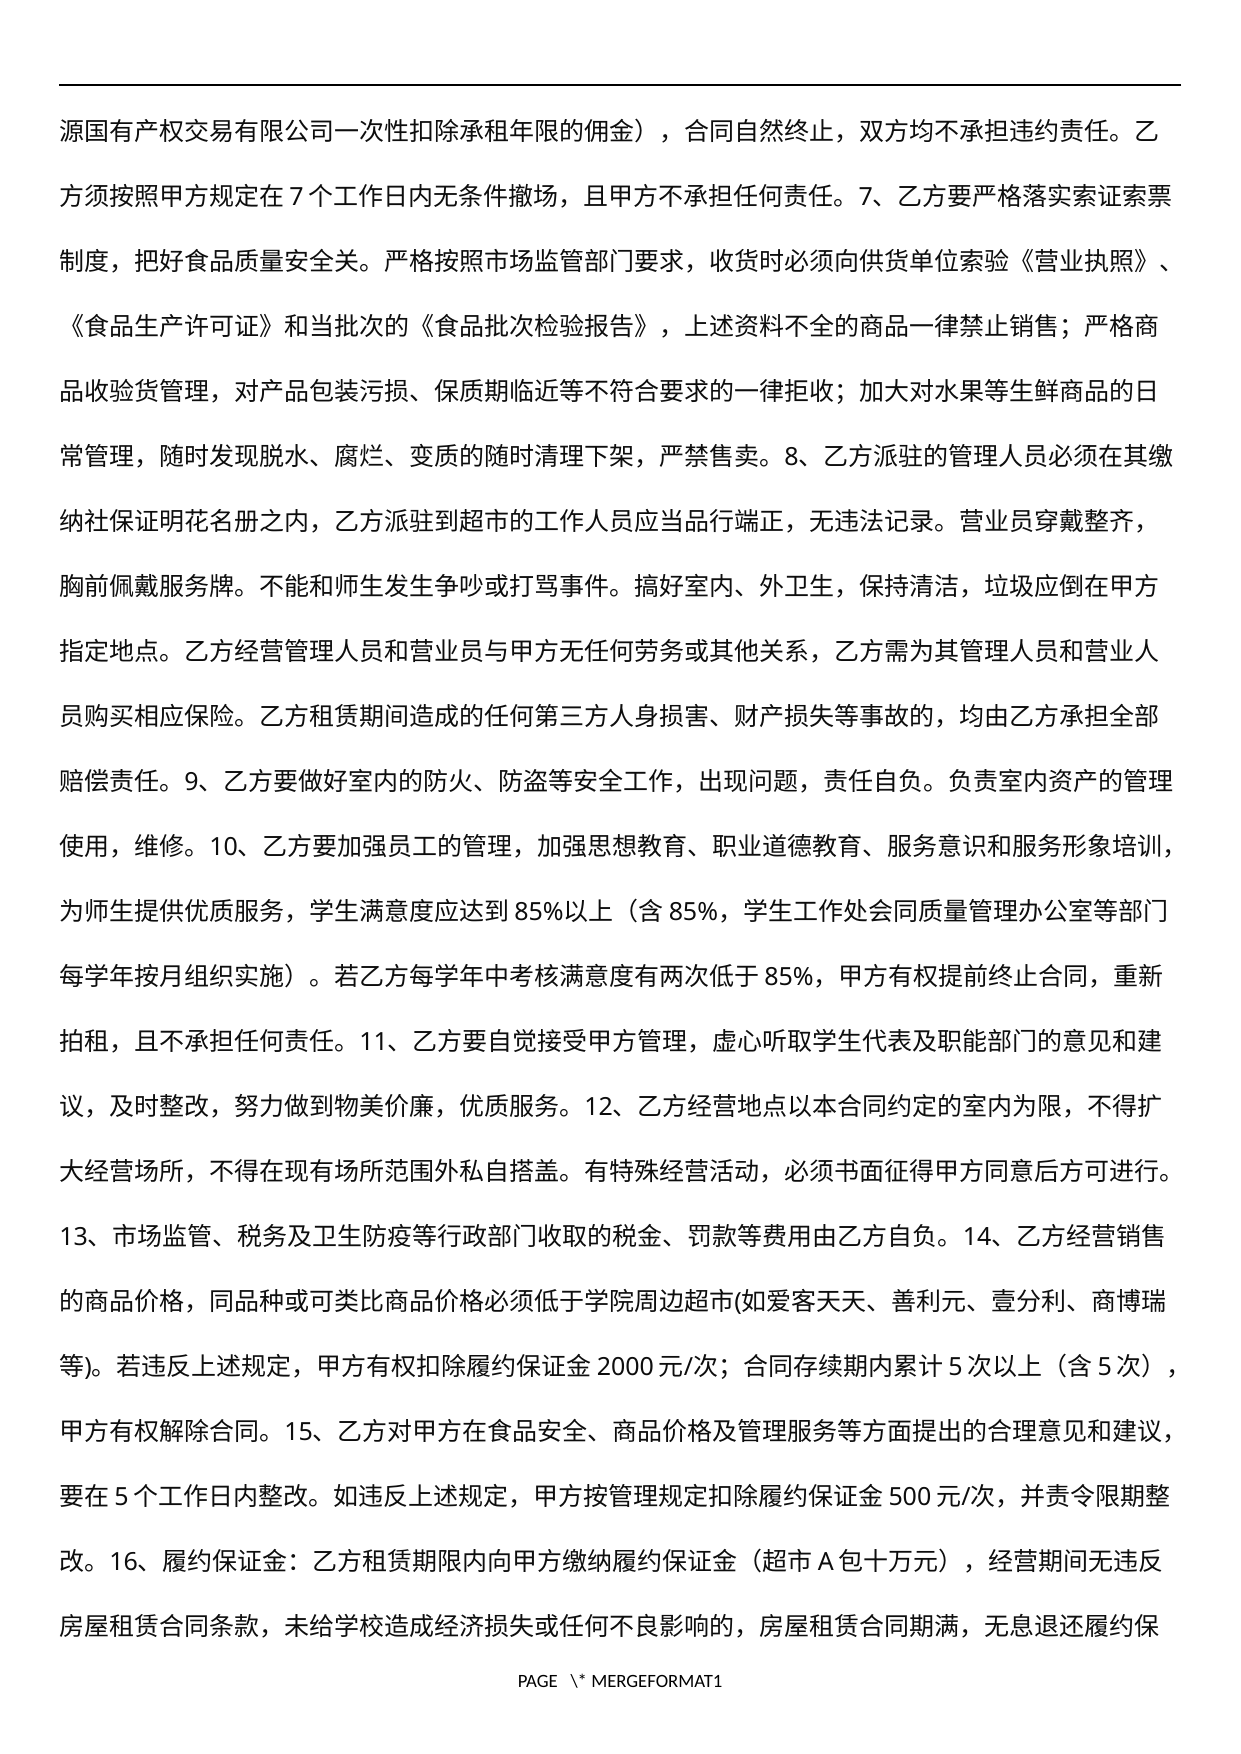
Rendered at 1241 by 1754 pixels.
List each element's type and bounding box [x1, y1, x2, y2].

text [59, 97, 1181, 1657]
